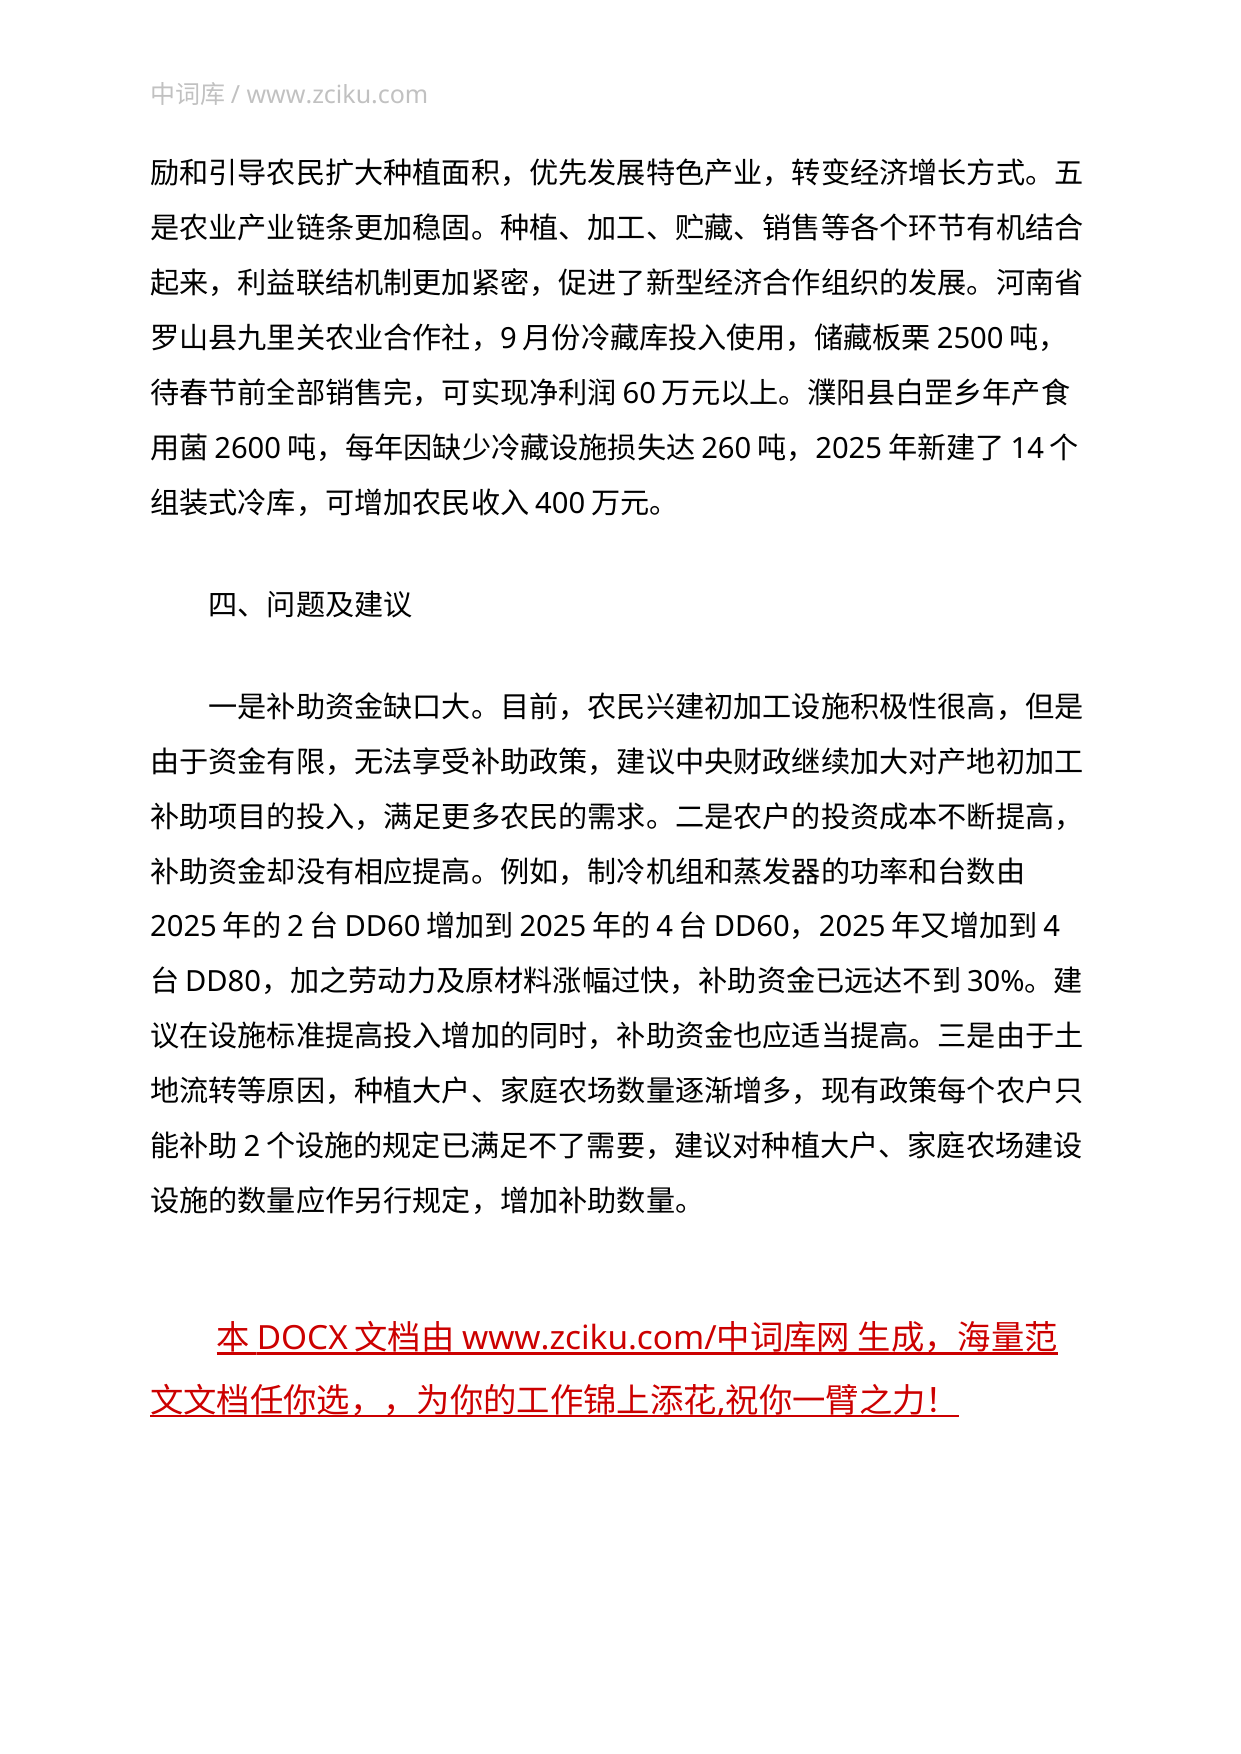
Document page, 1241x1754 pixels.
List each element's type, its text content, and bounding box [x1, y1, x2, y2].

text 一是补助资金缺口大。目前，农民兴建初加工设施积极性很高，但是由于资金有限，无法享受补助政策，建议中央财政继续加大对产地初加工补助项目的投入，满足更多农民的需求。二是农户的投资成本不断提高，补助资金却没有相应提高。例如，制冷机组和蒸发器的功率和台数由2025年的2台DD60增加到2025年的4台DD60，2025年又增加到4台DD80，加之劳动力及原材料涨幅过快，补助资金已远达不到30%。建议在设施标准提高投入增加的同时，补助资金也应适当提高。三是由于土地流转等原因，种植大户、家庭农场数量逐渐增多，现有政策每个农户只能补助2个设施的规定已满足不了需要，建议对种植大户、家庭农场建设设施的数量应作另行规定，增加补助数量。 [150, 683, 1090, 1220]
text 四、问题及建议 [150, 582, 1090, 624]
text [150, 150, 1090, 522]
text 本DOCX文档由 www.zciku.com/中词库网 生成，海量范文文档任你选，，为你的工作锦上添花,祝你一臂之力！ [150, 1311, 1090, 1422]
